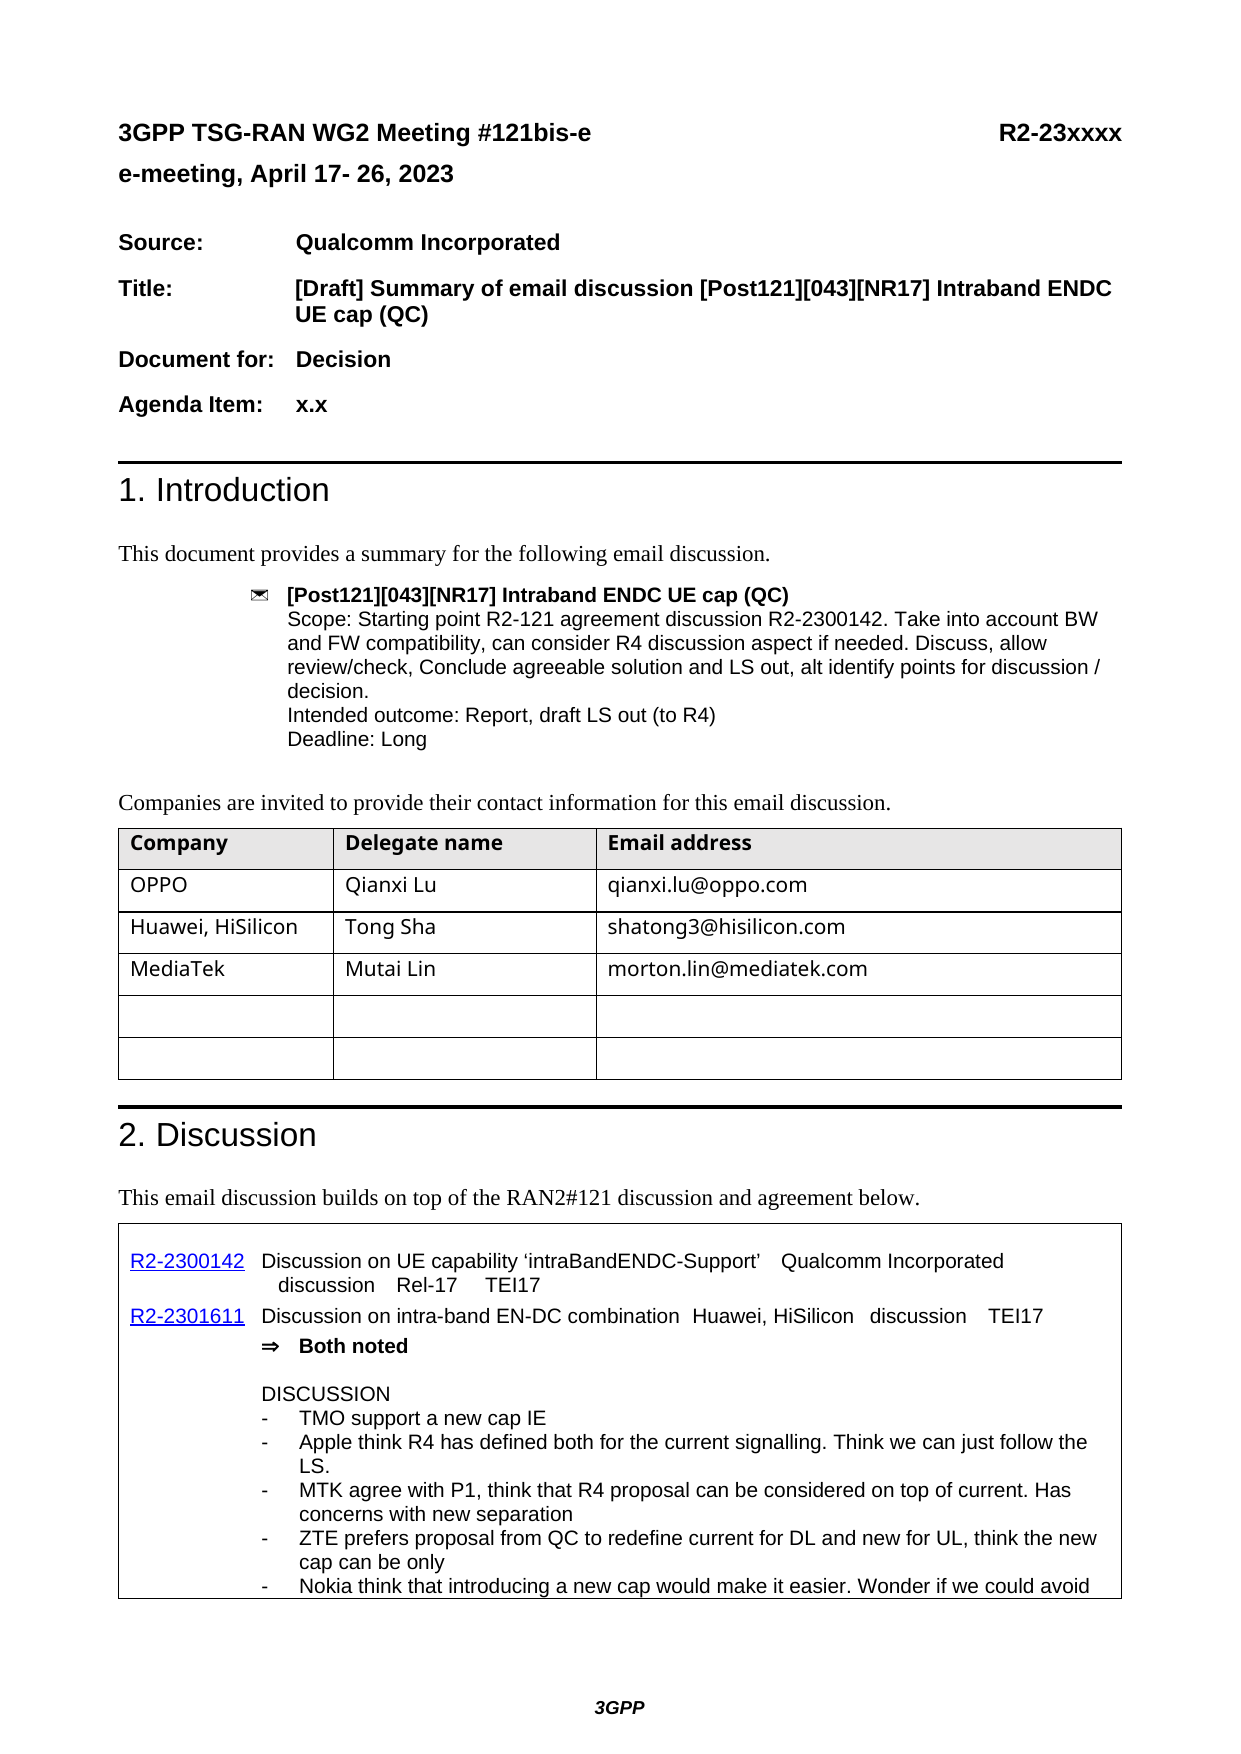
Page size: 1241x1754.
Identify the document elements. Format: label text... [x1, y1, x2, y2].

table_cell [597, 996, 1121, 1037]
text Companies are invited to provide their contact information for this email discussion. [118, 788, 1122, 815]
text This document provides a summary for the following email discussion. [118, 540, 1122, 567]
table_header Email address [597, 829, 1121, 869]
table_cell [597, 1038, 1121, 1079]
text e-meeting, April 17- 26, 2023 [118, 159, 1122, 188]
table_cell Qianxi Lu [334, 870, 596, 911]
text Title: [Draft] Summary of email discussion [Post121][043][NR17] Intraband ENDC UE cap (QC) [118, 274, 1122, 327]
table_cell shatong3@hisilicon.com [597, 913, 1121, 953]
text Source: Qualcomm Incorporated [118, 229, 1122, 256]
table_cell qianxi.lu@oppo.com [597, 870, 1121, 911]
text 3GPP TSG-RAN WG2 Meeting #121bis-e R2-23xxxx [118, 118, 1122, 147]
table_cell [334, 996, 596, 1037]
table_cell OPPO [119, 870, 333, 911]
text This email discussion builds on top of the RAN2#121 discussion and agreement below. [118, 1184, 1122, 1211]
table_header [119, 1224, 1121, 1598]
subtitle Discussion [118, 1109, 1122, 1153]
text Agenda Item: x.x [118, 391, 1122, 417]
text Intended outcome: Report, draft LS out (to R4) [249, 703, 1122, 727]
table_cell Huawei, HiSilicon [119, 913, 333, 953]
table_cell Mutai Lin [334, 954, 596, 995]
text Scope: Starting point R2-121 agreement discussion R2-2300142. Take into account BW and FW compatibility, can consider R4 discussion aspect if needed. Discuss, allow review/check, Conclude agreeable solution and LS out, alt identify points for discussion / decision. [249, 607, 1122, 703]
table_header Delegate name [334, 829, 596, 869]
text Deadline: Long [249, 727, 1122, 751]
table_header Company [119, 829, 333, 869]
table_cell morton.lin@mediatek.com [597, 954, 1121, 995]
text [Post121][043][NR17] Intraband ENDC UE cap (QC) [249, 583, 1122, 607]
table_cell MediaTek [119, 954, 333, 995]
table_cell Tong Sha [334, 913, 596, 953]
text Document for: Decision [118, 346, 1122, 372]
table_cell [119, 1038, 333, 1079]
table_cell [334, 1038, 596, 1079]
subtitle Introduction [118, 464, 1122, 509]
table_cell [119, 996, 333, 1037]
